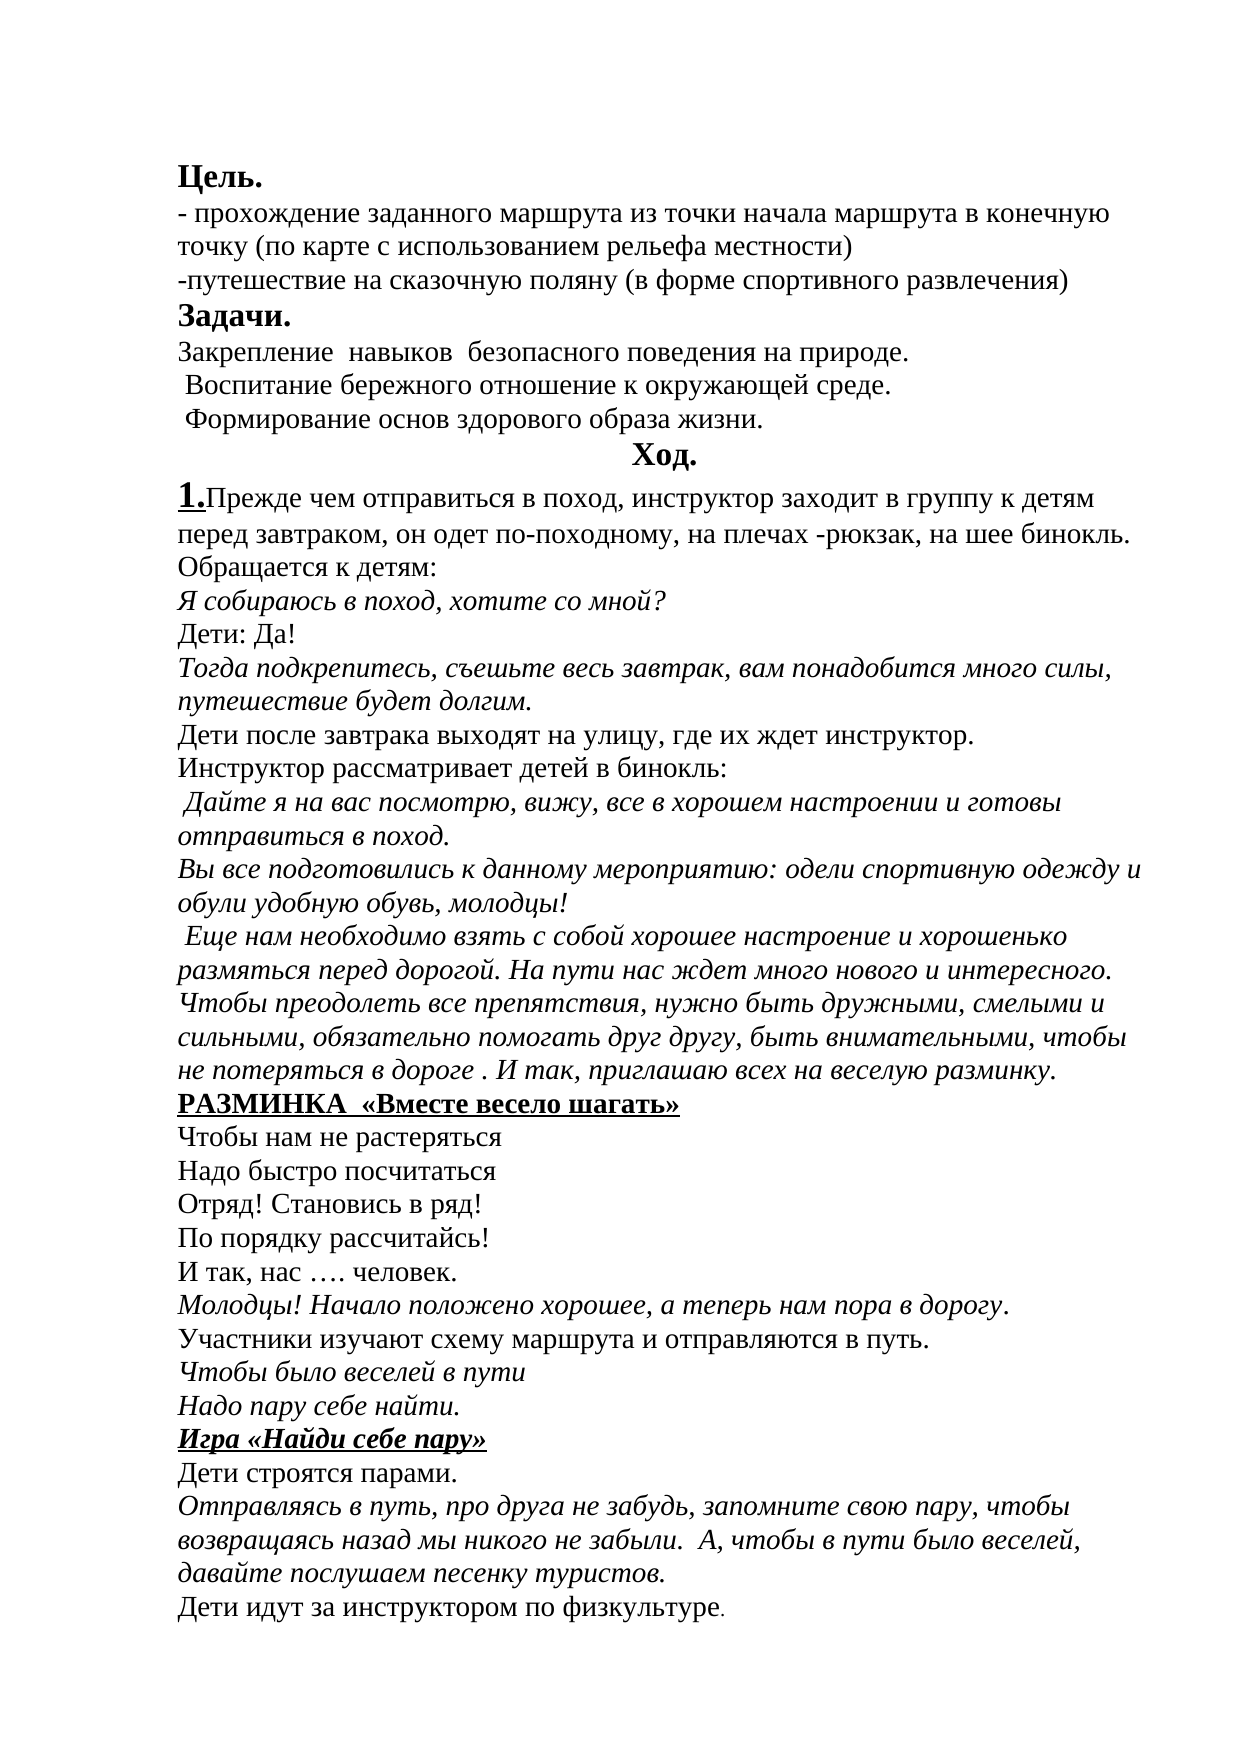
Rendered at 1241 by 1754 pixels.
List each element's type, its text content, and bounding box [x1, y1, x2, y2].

text Надо пару себе найти. [177, 1388, 1152, 1421]
text Участники изучают схему маршрута и отправляются в путь. [177, 1321, 1152, 1354]
text Дети идут за инструктором по физкультуре. [177, 1589, 1152, 1623]
text Ход. [177, 434, 1152, 473]
text Еще нам необходимо взять с собой хорошее настроение и хорошенько размяться перед дорогой. На пути нас ждет много нового и интересного. Чтобы преодолеть все препятствия, нужно быть дружными, смелыми и сильными, обязательно помогать друг другу, быть внимательными, чтобы не потеряться в дороге . И так, приглашаю всех на веселую разминку. [177, 918, 1152, 1086]
text Игра «Найди себе пару» [177, 1421, 1152, 1455]
text Чтобы нам не растеряться [177, 1119, 1152, 1153]
text Вы все подготовились к данному мероприятию: одели спортивную одежду и обули удобную обувь, молодцы! [177, 851, 1152, 918]
text Цель. [177, 156, 1152, 195]
text Я собираюсь в поход, хотите со мной? [177, 583, 1152, 616]
text Дети строятся парами. [177, 1455, 1152, 1488]
text - прохождение заданного маршрута из точки начала маршрута в конечную точку (по карте с использованием рельефа местности) [177, 195, 1152, 262]
text Отправляясь в путь, про друга не забудь, запомните свою пару, чтобы возвращаясь назад мы никого не забыли. А, чтобы в пути было веселей, давайте послушаем песенку туристов. [177, 1488, 1152, 1589]
text 1.Прежде чем отправиться в поход, инструктор заходит в группу к детям перед завтраком, он одет по-походному, на плечах -рюкзак, на шее бинокль. Обращается к детям: [177, 473, 1152, 583]
text Отряд! Становись в ряд! [177, 1187, 1152, 1220]
text -путешествие на сказочную поляну (в форме спортивного развлечения) [177, 262, 1152, 295]
text Дети: Да! [177, 616, 1152, 650]
text Дайте я на вас посмотрю, вижу, все в хорошем настроении и готовы отправиться в поход. [177, 784, 1152, 851]
text Чтобы было веселей в пути [177, 1354, 1152, 1388]
text Надо быстро посчитаться [177, 1153, 1152, 1187]
text По порядку рассчитайсь! [177, 1220, 1152, 1254]
text РАЗМИНКА «Вместе весело шагать» [177, 1086, 1152, 1119]
text Задачи. [177, 295, 1152, 334]
text Инструктор рассматривает детей в бинокль: [177, 751, 1152, 784]
text Тогда подкрепитесь, съешьте весь завтрак, вам понадобится много силы, путешествие будет долгим. [177, 650, 1152, 717]
text И так, нас …. человек. [177, 1254, 1152, 1287]
text Формирование основ здорового образа жизни. [177, 401, 1152, 434]
text Молодцы! Начало положено хорошее, а теперь нам пора в дорогу. [177, 1287, 1152, 1321]
text Закрепление навыков безопасного поведения на природе. [177, 334, 1152, 367]
text Воспитание бережного отношение к окружающей среде. [177, 367, 1152, 401]
text Дети после завтрака выходят на улицу, где их ждет инструктор. [177, 717, 1152, 751]
